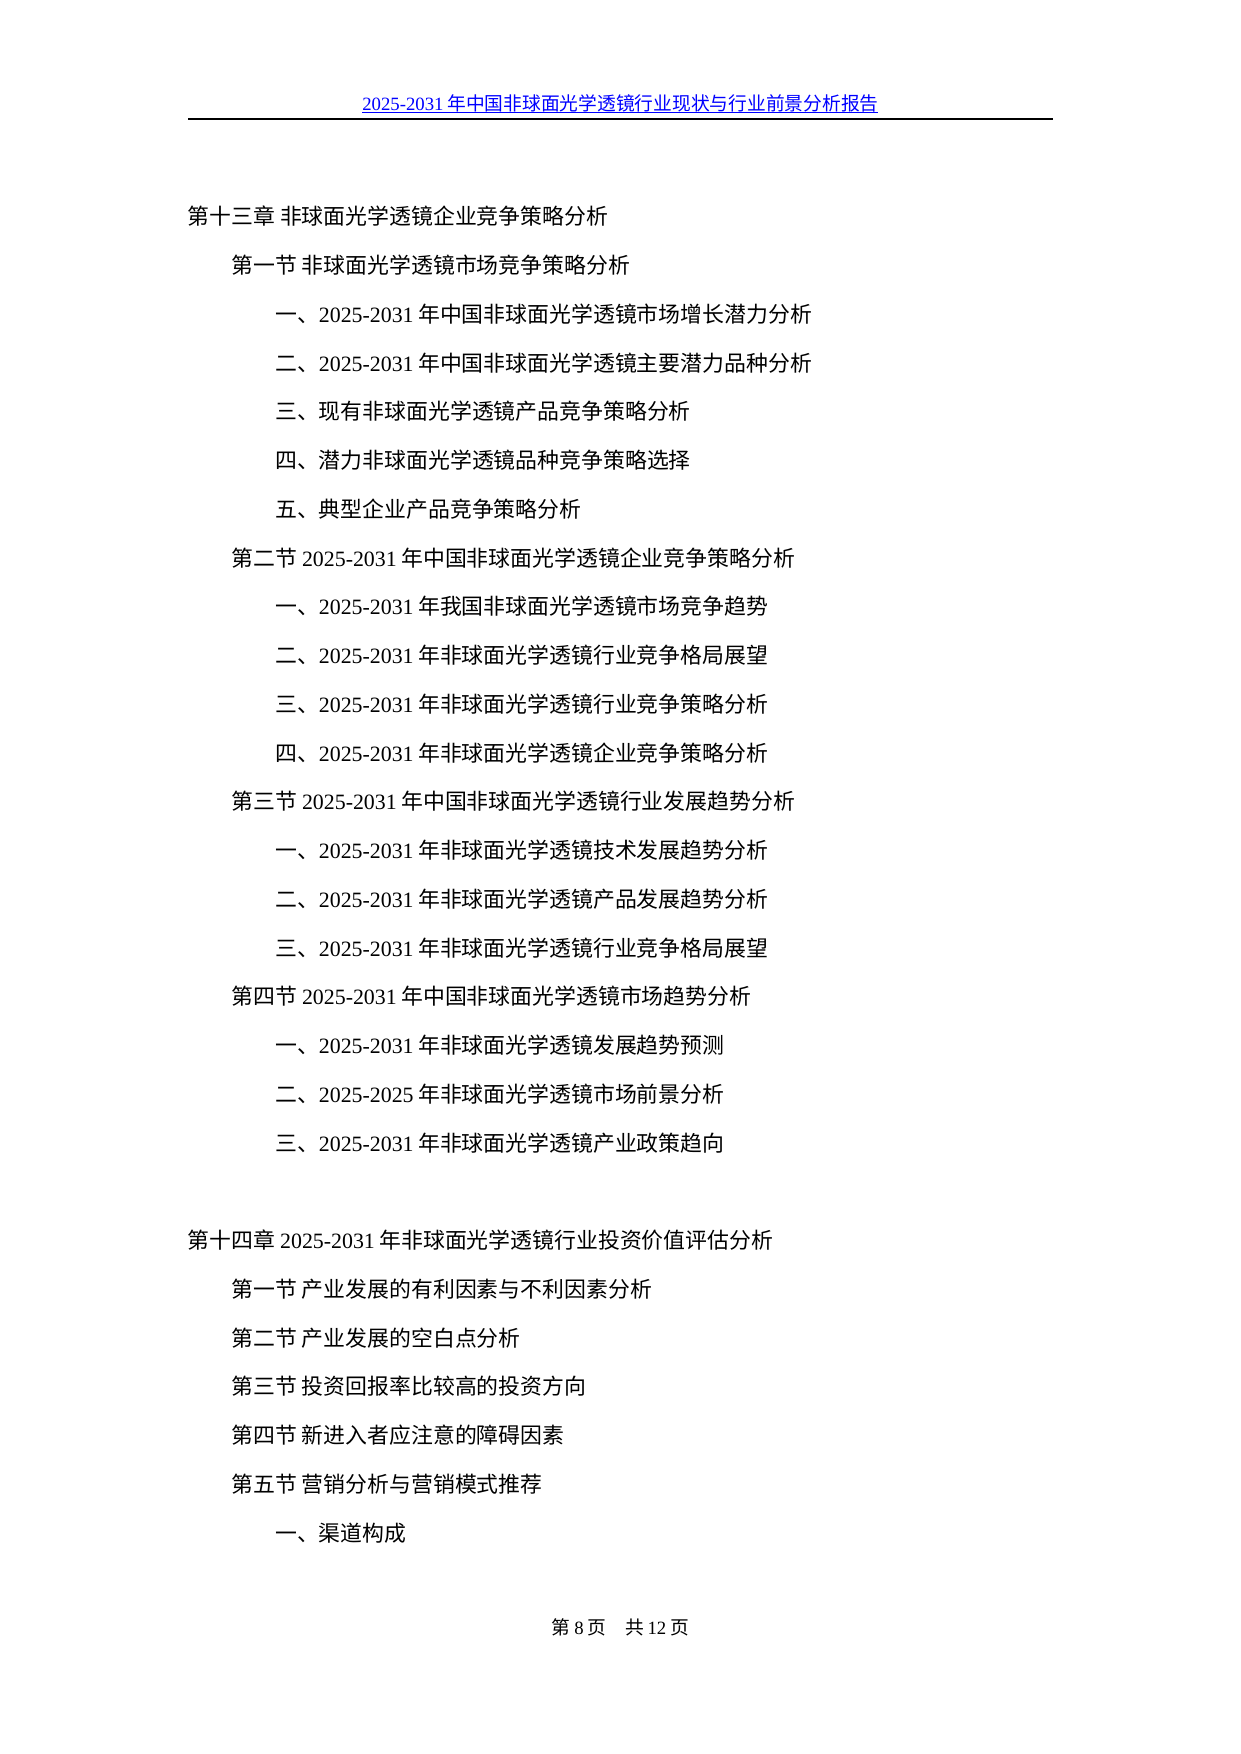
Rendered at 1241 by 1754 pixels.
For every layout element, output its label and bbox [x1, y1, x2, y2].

text [187, 150, 1053, 1548]
